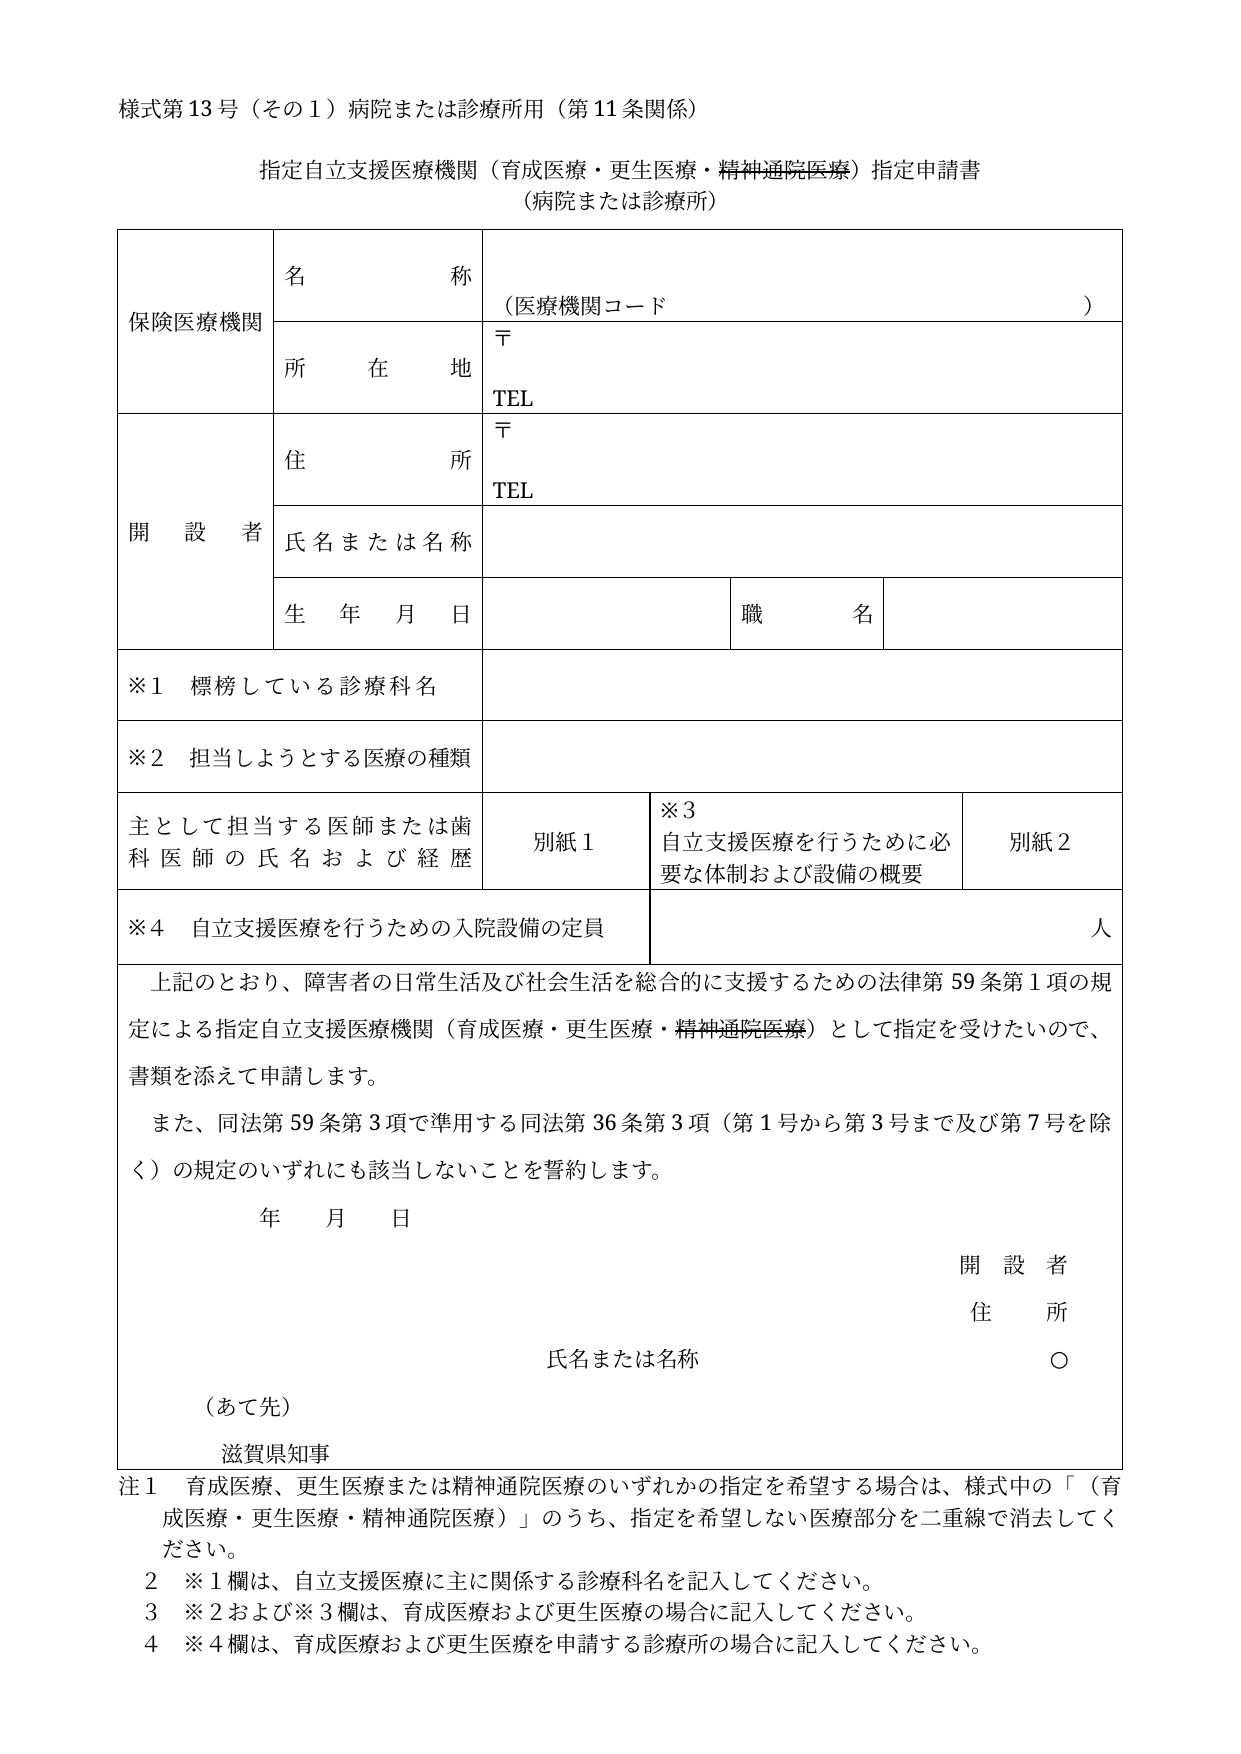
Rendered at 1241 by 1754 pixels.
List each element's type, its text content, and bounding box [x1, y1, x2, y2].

table_cell 主として担当する医師または歯科医師の氏名および経歴 [118, 793, 482, 889]
table_header 保険医療機関 [118, 230, 273, 413]
table_cell [884, 578, 1122, 648]
table_cell [483, 721, 1122, 792]
table_cell 住所 [274, 414, 482, 505]
table_cell ※２ 担当しようとする医療の種類 [118, 721, 482, 792]
table_cell [483, 506, 1122, 577]
table_cell 別紙２ [963, 793, 1122, 889]
text 様式第13号（その１）病院または診療所用（第11条関係） [118, 92, 1122, 123]
table_cell 人 [651, 890, 1122, 964]
text ２ ※１欄は、自立支援医療に主に関係する診療科名を記入してください。 [118, 1564, 1122, 1595]
table_cell 別紙１ [483, 793, 649, 889]
text ３ ※２および※３欄は、育成医療および更生医療の場合に記入してください。 [118, 1595, 1122, 1627]
table_header （医療機関コード ） [483, 230, 1122, 321]
table_cell ※４ 自立支援医療を行うための入院設備の定員 [118, 890, 649, 964]
table_cell 生年月日 [274, 578, 482, 648]
text ４ ※４欄は、育成医療および更生医療を申請する診療所の場合に記入してください。 [118, 1627, 1122, 1658]
table_cell 開設者 [118, 414, 273, 648]
table_cell ※３ 自立支援医療を行うために必要な体制および設備の概要 [651, 793, 962, 889]
text （病院または診療所） [118, 184, 1122, 216]
table_cell 職名 [731, 578, 883, 648]
table_cell 所在地 [274, 322, 482, 413]
table_cell ※１ 標榜している診療科名 [118, 650, 482, 720]
table_cell [483, 650, 1122, 720]
table_header 名称 [274, 230, 482, 321]
table_cell 〒 TEL [483, 322, 1122, 413]
table_cell 上記のとおり、障害者の日常生活及び社会生活を総合的に支援するための法律第59条第１項の規定による指定自立支援医療機関（育成医療・更生医療・精神通院医療）として指定を受けたいので、書類を添えて申請します。 また、同法第59条第3項で準用する同法第36条第3項（第1号から第3号まで及び第7号を除く）の規定のいずれにも該当しないことを誓約します。 年 月 日 開設者 住所 氏名または名称 印 （あて先） 滋賀県知事 [118, 965, 1122, 1468]
table_cell [483, 578, 730, 648]
table_cell 氏名または名称 [274, 506, 482, 577]
text 注１ 育成医療、更生医療または精神通院医療のいずれかの指定を希望する場合は、様式中の「（育成医療・更生医療・精神通院医療）」のうち、指定を希望しない医療部分を二重線で消去してください。 [118, 1470, 1122, 1564]
text 指定自立支援医療機関（育成医療・更生医療・精神通院医療）指定申請書 [118, 153, 1122, 184]
table_cell 〒 TEL [483, 414, 1122, 505]
